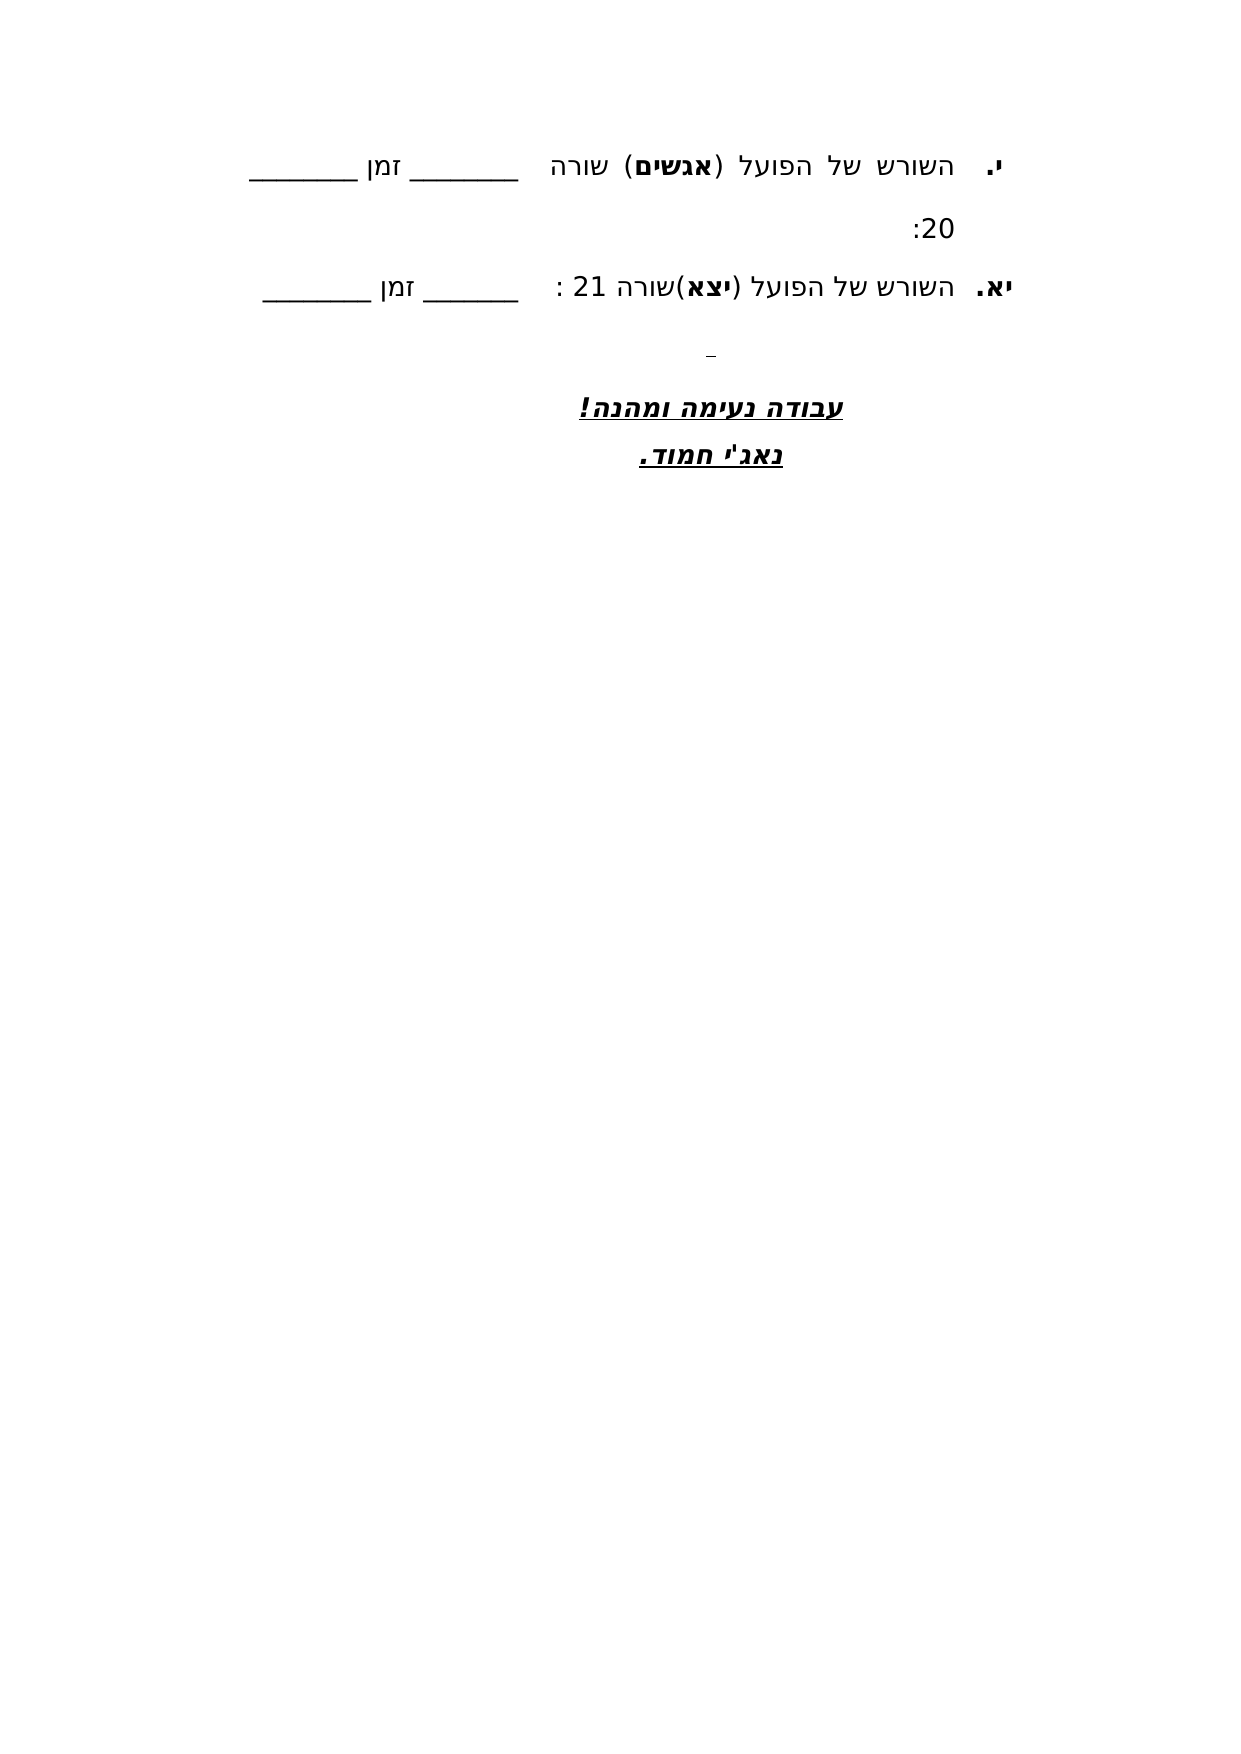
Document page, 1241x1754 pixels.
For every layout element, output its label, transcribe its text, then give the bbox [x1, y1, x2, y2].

table_cell השורש של הפועל (אגשים) שורה 20: [538, 150, 1013, 271]
text נאג'י חמוד. [375, 439, 1044, 471]
table_cell השורש של הפועל (יצא)שורה 21 : [538, 271, 1013, 329]
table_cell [227, 150, 538, 271]
table_cell _______ זמן ________ [227, 271, 538, 329]
text עבודה נעימה ומהנה! [375, 392, 1044, 423]
